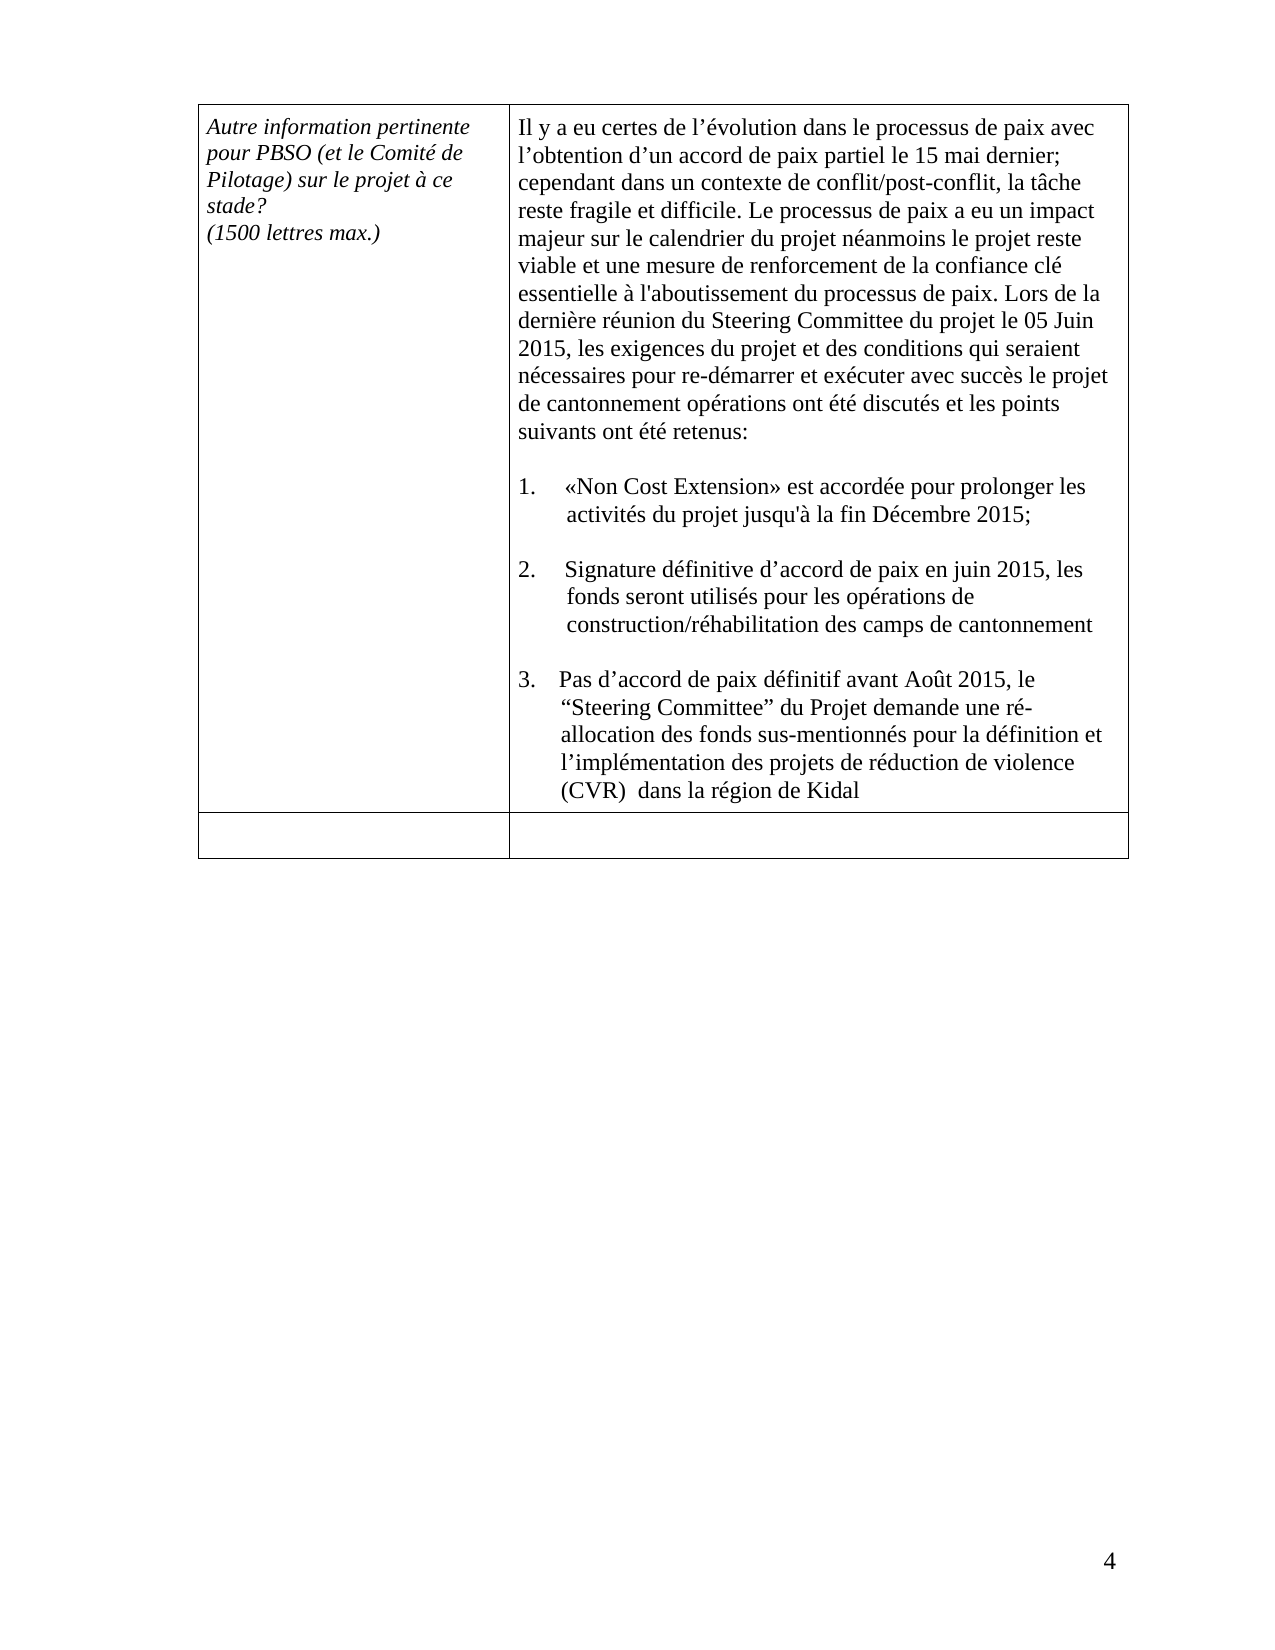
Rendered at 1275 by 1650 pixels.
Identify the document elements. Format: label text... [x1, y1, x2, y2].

table_cell Il y a eu certes de l’évolution dans le processus de paix avec l’obtention d’un accord de paix partiel le 15 mai dernier; cependant dans un contexte de conflit/post-conflit, la tâche reste fragile et difficile. Le processus de paix a eu un impact majeur sur le calendrier du projet néanmoins le projet reste viable et une mesure de renforcement de la confiance clé essentielle à l'aboutissement du processus de paix. Lors de la dernière réunion du Steering Committee du projet le 05 Juin 2015, les exigences du projet et des conditions qui seraient nécessaires pour re-démarrer et exécuter avec succès le projet de cantonnement opérations ont été discutés et les points suivants ont été retenus: «Non Cost Extension» est accordée pour prolonger les activités du projet jusqu'à la fin Décembre 2015; Signature définitive d’accord de paix en juin 2015, les fonds seront utilisés pour les opérations de construction/réhabilitation des camps de cantonnement Pas d’accord de paix définitif avant Août 2015, le “Steering Committee” du Projet demande une ré-allocation des fonds sus-mentionnés pour la définition et l’implémentation des projets de réduction de violence (CVR) dans la région de Kidal [510, 105, 1128, 812]
table_cell Autre information pertinente pour PBSO (et le Comité de Pilotage) sur le projet à ce stade? (1500 lettres max.) [199, 105, 509, 812]
table_cell [199, 813, 509, 858]
table_cell [510, 813, 1128, 858]
